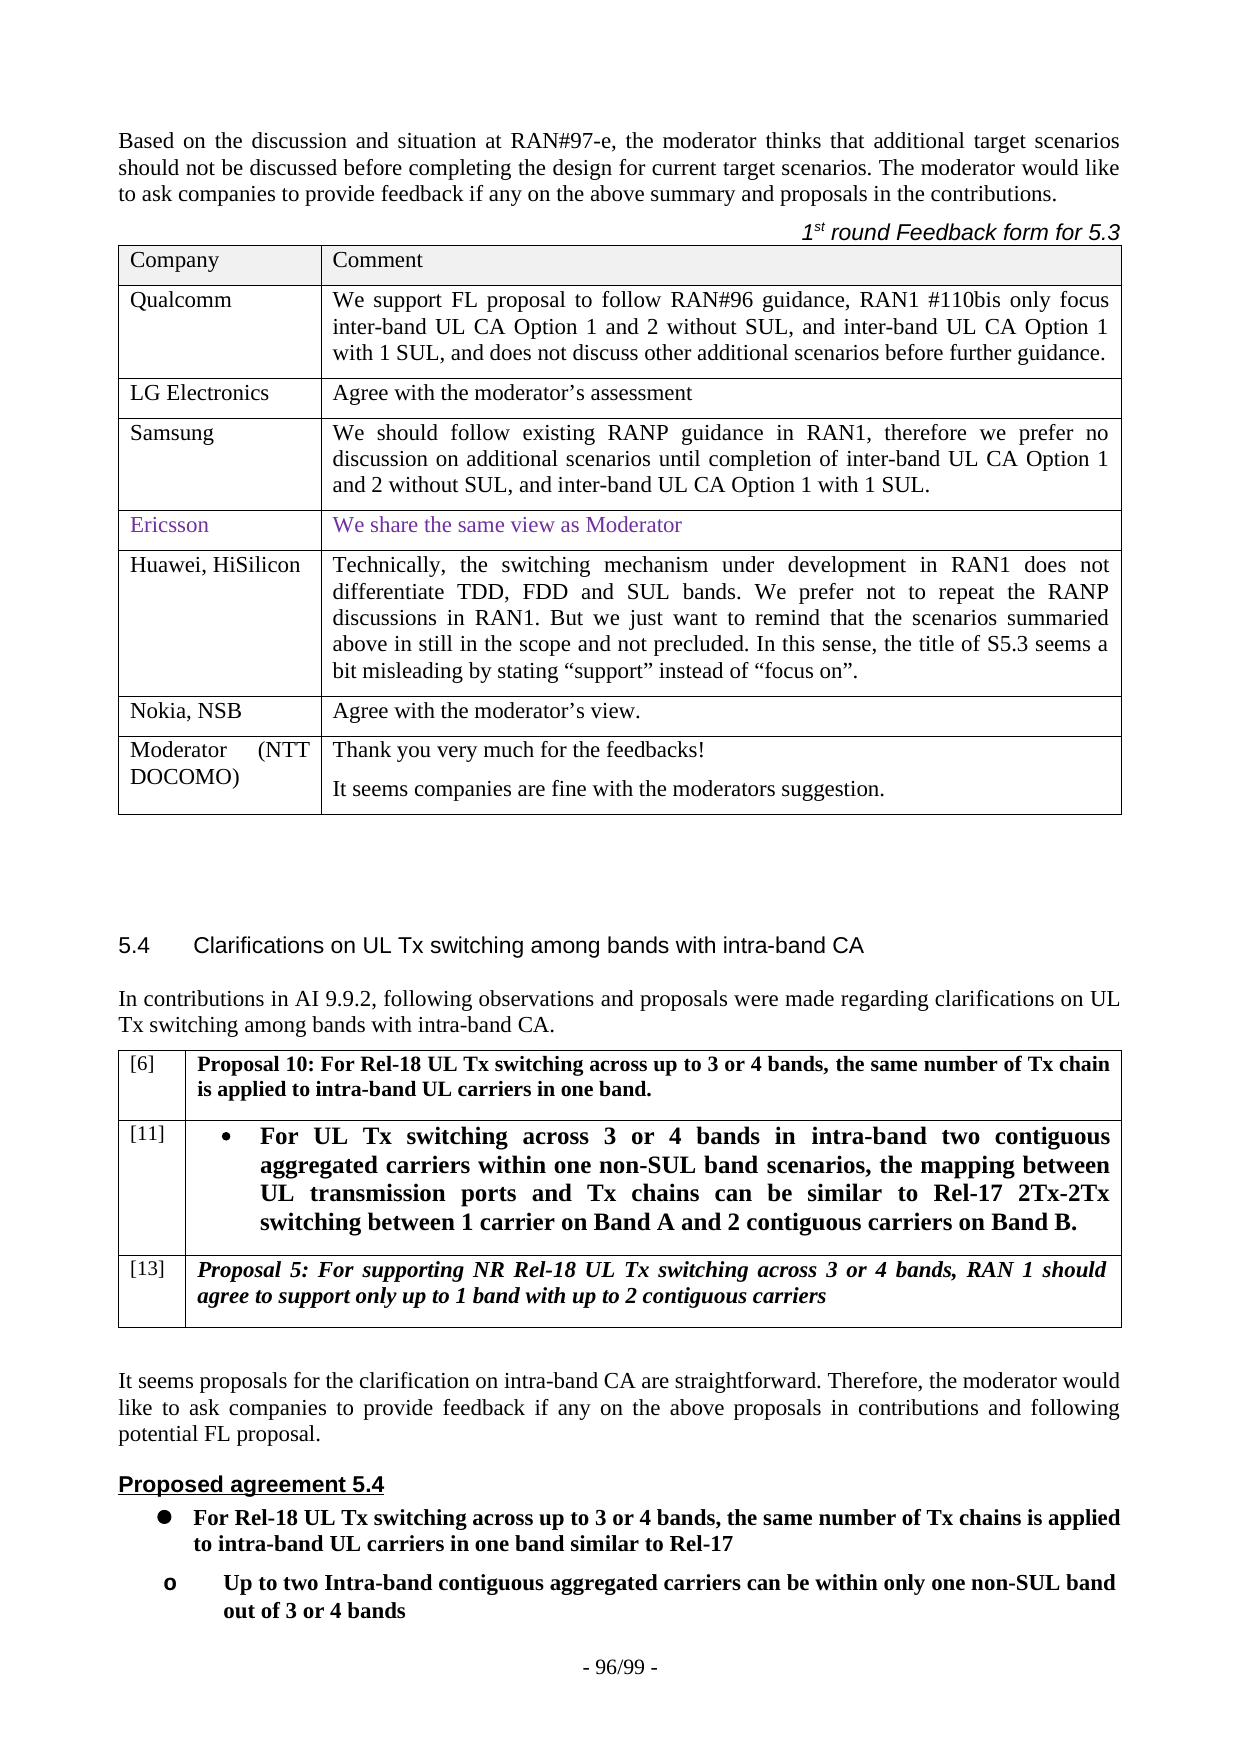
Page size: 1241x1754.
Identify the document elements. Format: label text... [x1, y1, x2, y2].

table_cell [11] [119, 1121, 185, 1255]
table_cell Moderator (NTT DOCOMO) [119, 737, 321, 814]
text It seems proposals for the clarification on intra-band CA are straightforward. Therefore, the moderator would like to ask companies to provide feedback if any on the above proposals in contributions and following potential FL proposal. [118, 1367, 1122, 1446]
table_cell Huawei, HiSilicon [119, 551, 321, 696]
text Based on the discussion and situation at RAN#97-e, the moderator thinks that additional target scenarios should not be discussed before completing the design for current target scenarios. The moderator would like to ask companies to provide feedback if any on the above summary and proposals in the contributions. [118, 127, 1122, 207]
table_header Company [119, 246, 321, 285]
table_header Proposal 10: For Rel-18 UL Tx switching across up to 3 or 4 bands, the same number of Tx chain is applied to intra-band UL carriers in one band. [186, 1051, 1121, 1120]
table_cell Proposal 5: For supporting NR Rel-18 UL Tx switching across 3 or 4 bands, RAN 1 should agree to support only up to 1 band with up to 2 contiguous carriers [186, 1256, 1121, 1327]
subtitle 1st round Feedback form for 5.3 [118, 219, 1122, 245]
table_header [6] [119, 1051, 185, 1120]
list For Rel-18 UL Tx switching across up to 3 or 4 bands, the same number of Tx chains is applied to intra-band UL carriers in one band similar to Rel-17 [156, 1504, 1122, 1557]
table_cell For UL Tx switching across 3 or 4 bands in intra-band two contiguous aggregated carriers within one non-SUL band scenarios, the mapping between UL transmission ports and Tx chains can be similar to Rel-17 2Tx-2Tx switching between 1 carrier on Band A and 2 contiguous carriers on Band B. [186, 1121, 1121, 1255]
text In contributions in AI 9.9.2, following observations and proposals were made regarding clarifications on UL Tx switching among bands with intra-band CA. [118, 984, 1122, 1037]
table_cell We support FL proposal to follow RAN#96 guidance, RAN1 #110bis only focus inter-band UL CA Option 1 and 2 without SUL, and inter-band UL CA Option 1 with 1 SUL, and does not discuss other additional scenarios before further guidance. [322, 286, 1121, 378]
table_cell Qualcomm [119, 286, 321, 378]
table_cell Agree with the moderator’s view. [322, 697, 1121, 736]
table_cell LG Electronics [119, 379, 321, 418]
table_cell We share the same view as Moderator [322, 511, 1121, 550]
table_cell Ericsson [119, 511, 321, 550]
table_header Comment [322, 246, 1121, 285]
table_cell We should follow existing RANP guidance in RAN1, therefore we prefer no discussion on additional scenarios until completion of inter-band UL CA Option 1 and 2 without SUL, and inter-band UL CA Option 1 with 1 SUL. [322, 419, 1121, 510]
table_cell [13] [119, 1256, 185, 1327]
subtitle 5.4 Clarifications on UL Tx switching among bands with intra-band CA [118, 932, 1122, 958]
table_cell Technically, the switching mechanism under development in RAN1 does not differentiate TDD, FDD and SUL bands. We prefer not to repeat the RANP discussions in RAN1. But we just want to remind that the scenarios summaried above in still in the scope and not precluded. In this sense, the title of S5.3 seems a bit misleading by stating “support” instead of “focus on”. [322, 551, 1121, 696]
subtitle Proposed agreement 5.4 [118, 1471, 1122, 1498]
table_cell Samsung [119, 419, 321, 510]
table_cell Agree with the moderator’s assessment [322, 379, 1121, 418]
list Up to two Intra-band contiguous aggregated carriers can be within only one non-SUL band out of 3 or 4 bands [163, 1569, 1122, 1624]
table_cell Nokia, NSB [119, 697, 321, 736]
table_cell Thank you very much for the feedbacks! It seems companies are fine with the moderators suggestion. [322, 737, 1121, 814]
